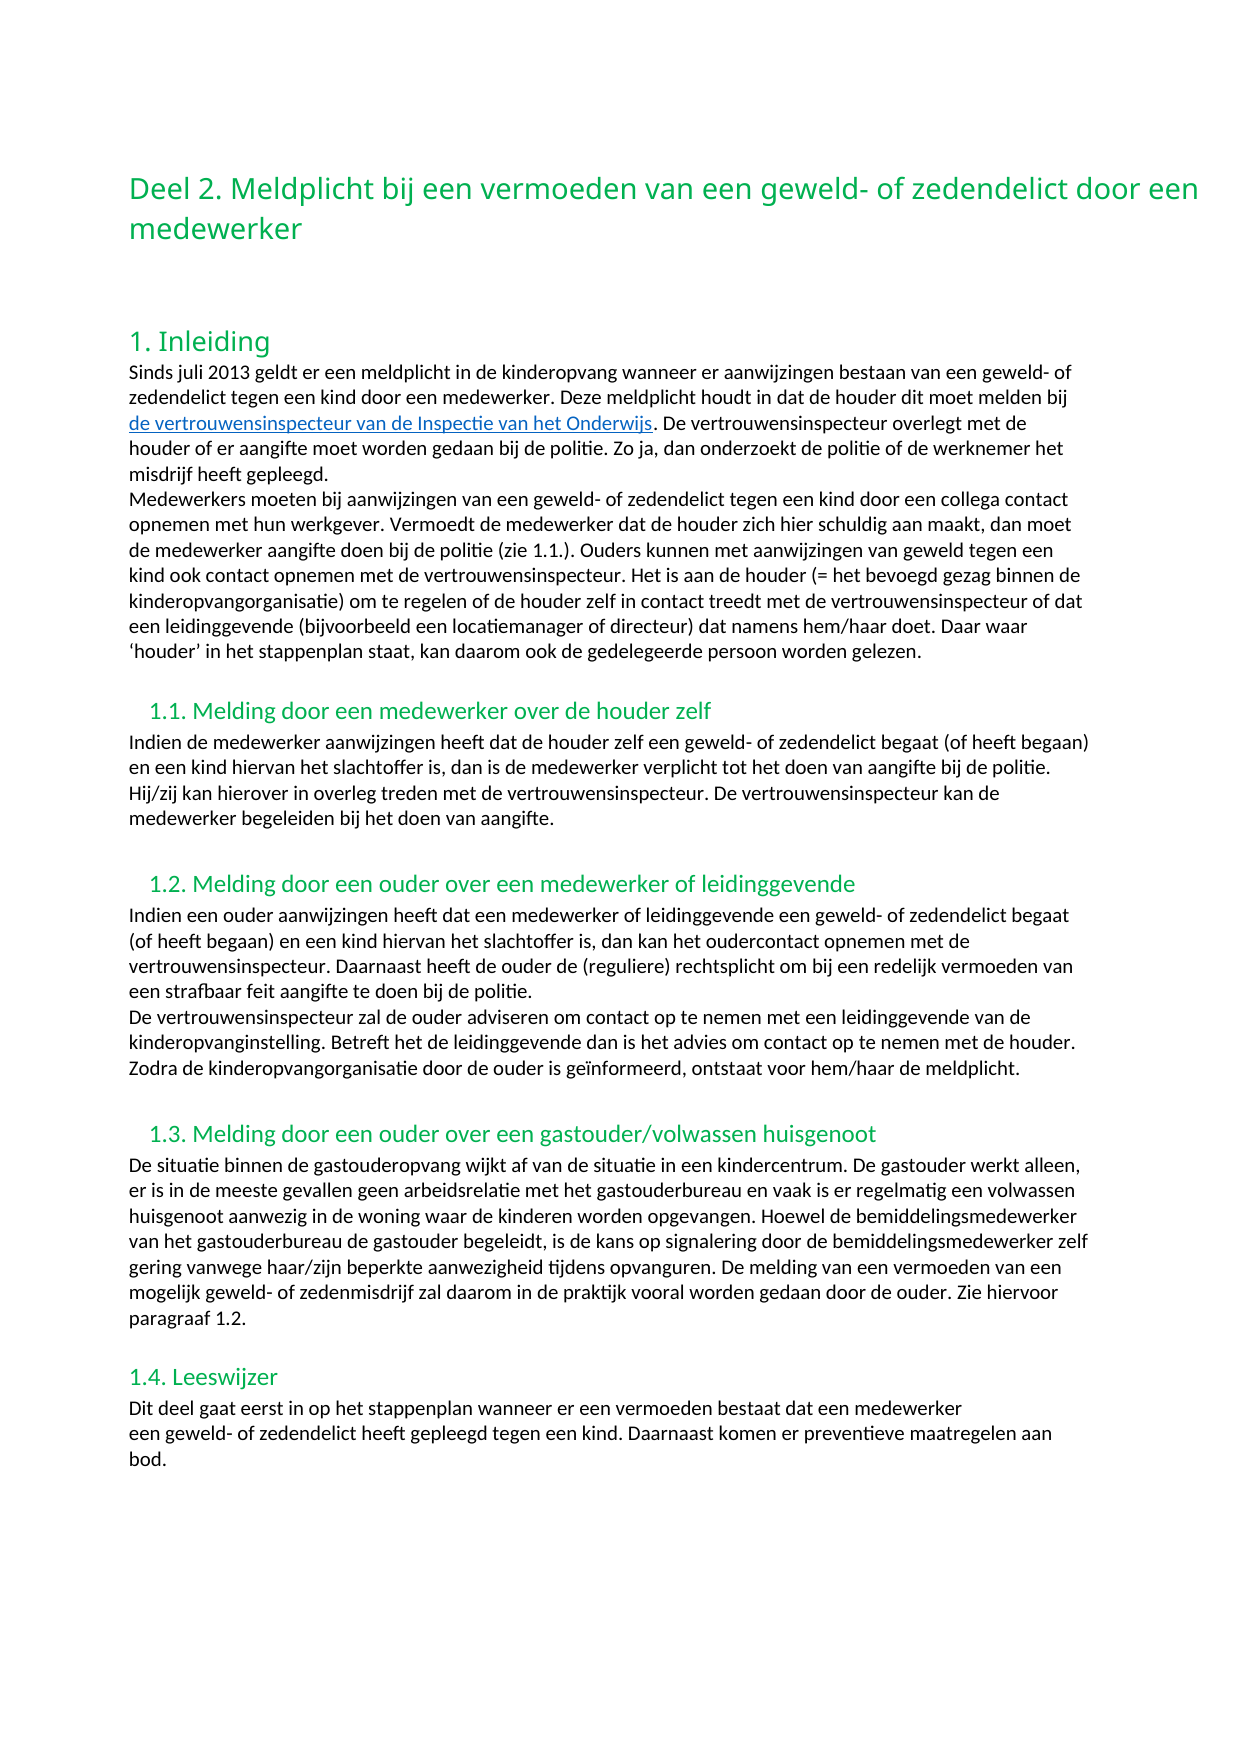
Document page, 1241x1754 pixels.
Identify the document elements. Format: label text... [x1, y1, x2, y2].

subtitle 1.2. Melding door een ouder over een medewerker of leidinggevende [149, 868, 1201, 899]
text Indien de medewerker aanwijzingen heeft dat de houder zelf een geweld- of zedendelict begaat (of heeft begaan) en een kind hiervan het slachtoffer is, dan is de medewerker verplicht tot het doen van aangifte bij de politie. [129, 729, 1093, 780]
subtitle 1.1. Melding door een medewerker over de houder zelf [149, 695, 1201, 726]
subtitle Deel 2. Meldplicht bij een vermoeden van een geweld- of zedendelict door een medewerker [129, 168, 1201, 248]
text Dit deel gaat eerst in op het stappenplan wanneer er een vermoeden bestaat dat een medewerker [129, 1395, 1093, 1421]
subtitle 1.4. Leeswijzer [129, 1361, 1201, 1392]
subtitle 1.3. Melding door een ouder over een gastouder/volwassen huisgenoot [149, 1118, 1201, 1149]
text Hij/zij kan hierover in overleg treden met de vertrouwensinspecteur. De vertrouwensinspecteur kan de medewerker begeleiden bij het doen van aangifte. [129, 780, 1093, 831]
subtitle 1. Inleiding [129, 322, 1201, 359]
text De situatie binnen de gastouderopvang wijkt af van de situatie in een kindercentrum. De gastouder werkt alleen, er is in de meeste gevallen geen arbeidsrelatie met het gastouderbureau en vaak is er regelmatig een volwassen huisgenoot aanwezig in de woning waar de kinderen worden opgevangen. Hoewel de bemiddelingsmedewerker van het gastouderbureau de gastouder begeleidt, is de kans op signalering door de bemiddelingsmedewerker zelf gering vanwege haar/zijn beperkte aanwezigheid tijdens opvanguren. De melding van een vermoeden van een mogelijk geweld- of zedenmisdrijf zal daarom in de praktijk vooral worden gedaan door de ouder. Zie hiervoor paragraaf 1.2. [129, 1152, 1093, 1330]
text Sinds juli 2013 geldt er een meldplicht in de kinderopvang wanneer er aanwijzingen bestaan van een geweld- of zedendelict tegen een kind door een medewerker. Deze meldplicht houdt in dat de houder dit moet melden bij de vertrouwensinspecteur van de Inspectie van het Onderwijs. De vertrouwensinspecteur overlegt met de houder of er aangifte moet worden gedaan bij de politie. Zo ja, dan onderzoekt de politie of de werknemer het misdrijf heeft gepleegd. [129, 359, 1093, 486]
text Medewerkers moeten bij aanwijzingen van een geweld- of zedendelict tegen een kind door een collega contact opnemen met hun werkgever. Vermoedt de medewerker dat de houder zich hier schuldig aan maakt, dan moet de medewerker aangifte doen bij de politie (zie 1.1.). Ouders kunnen met aanwijzingen van geweld tegen een kind ook contact opnemen met de vertrouwensinspecteur. Het is aan de houder (= het bevoegd gezag binnen de kinderopvangorganisatie) om te regelen of de houder zelf in contact treedt met de vertrouwensinspecteur of dat een leidinggevende (bijvoorbeeld een locatiemanager of directeur) dat namens hem/haar doet. Daar waar ‘houder’ in het stappenplan staat, kan daarom ook de gedelegeerde persoon worden gelezen. [129, 486, 1093, 664]
text De vertrouwensinspecteur zal de ouder adviseren om contact op te nemen met een leidinggevende van de kinderopvanginstelling. Betreft het de leidinggevende dan is het advies om contact op te nemen met de houder. Zodra de kinderopvangorganisatie door de ouder is geïnformeerd, ontstaat voor hem/haar de meldplicht. [129, 1004, 1093, 1080]
text Indien een ouder aanwijzingen heeft dat een medewerker of leidinggevende een geweld- of zedendelict begaat (of heeft begaan) en een kind hiervan het slachtoffer is, dan kan het oudercontact opnemen met de vertrouwensinspecteur. Daarnaast heeft de ouder de (reguliere) rechtsplicht om bij een redelijk vermoeden van een strafbaar feit aangifte te doen bij de politie. [129, 902, 1093, 1004]
text een geweld- of zedendelict heeft gepleegd tegen een kind. Daarnaast komen er preventieve maatregelen aan bod. [129, 1421, 1093, 1471]
